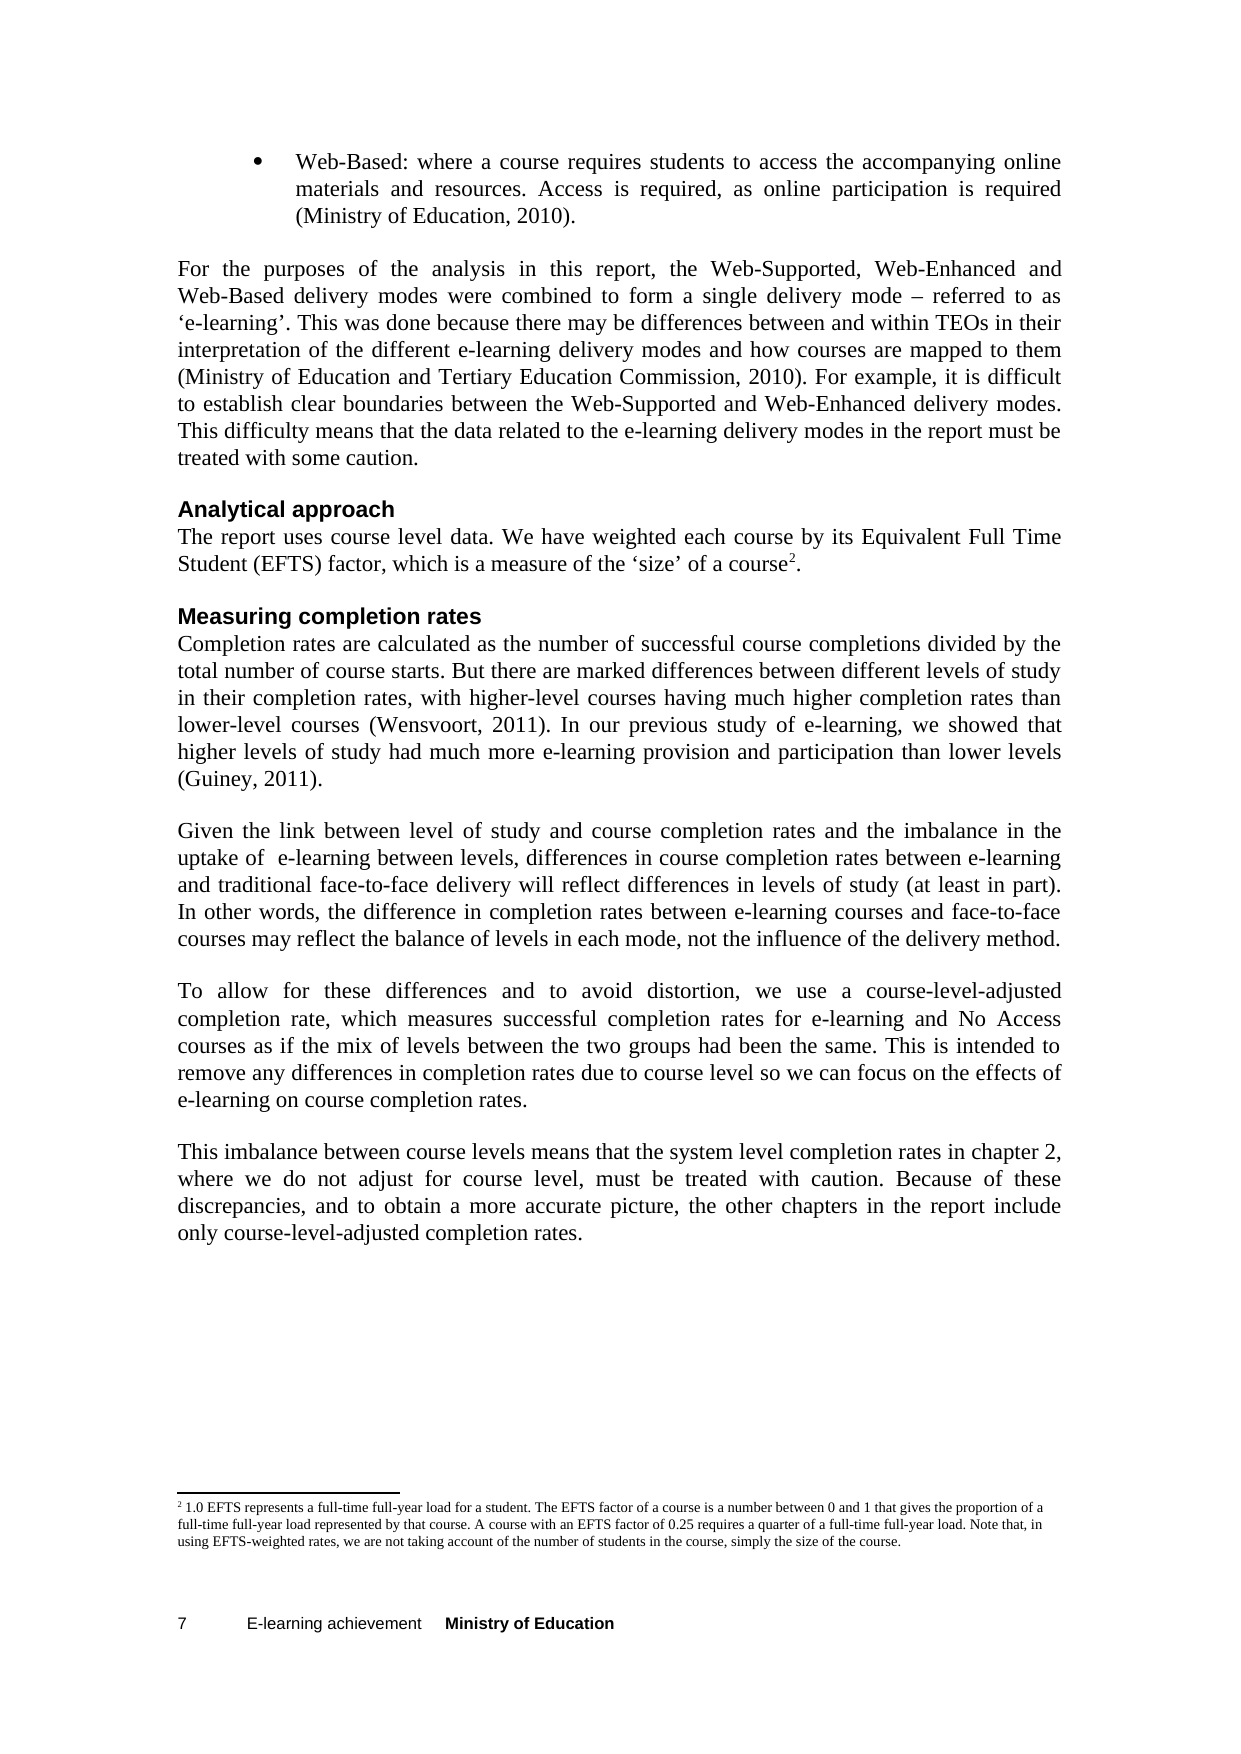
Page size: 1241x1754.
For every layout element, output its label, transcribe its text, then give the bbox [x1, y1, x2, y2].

list Completion rates are calculated as the number of successful course completions divided by the total number of course starts. But there are marked differences between different levels of study in their completion rates, with higher-level courses having much higher completion rates than lower-level courses (Wensvoort, 2011). In our previous study of e-learning, we showed that higher levels of study had much more e-learning provision and participation than lower levels (Guiney, 2011). [177, 629, 1063, 791]
text This imbalance between course levels means that the system level completion rates in chapter 2, where we do not adjust for course level, must be treated with caution. Because of these discrepancies, and to obtain a more accurate picture, the other chapters in the report include only course-level-adjusted completion rates. [177, 1137, 1063, 1246]
subtitle Analytical approach [177, 496, 1063, 523]
list Given the link between level of study and course completion rates and the imbalance in the uptake of e-learning between levels, differences in course completion rates between e-learning and traditional face-to-face delivery will reflect differences in levels of study (at least in part). In other words, the difference in completion rates between e-learning courses and face-to-face courses may reflect the balance of levels in each mode, not the influence of the delivery method. [177, 816, 1063, 952]
text Web-Based: where a course requires students to access the accompanying online materials and resources. Access is required, as online participation is required (Ministry of Education, 2010). [254, 148, 1063, 229]
list For the purposes of the analysis in this report, the Web-Supported, Web-Enhanced and Web-Based delivery modes were combined to form a single delivery mode – referred to as ‘e-learning’. This was done because there may be differences between and within TEOs in their interpretation of the different e-learning delivery modes and how courses are mapped to them (Ministry of Education and Tertiary Education Commission, 2010). For example, it is difficult to establish clear boundaries between the Web-Supported and Web-Enhanced delivery modes. This difficulty means that the data related to the e-learning delivery modes in the report must be treated with some caution. [177, 254, 1063, 471]
text The report uses course level data. We have weighted each course by its Equivalent Full Time Student (EFTS) factor, which is a measure of the ‘size’ of a course. [177, 523, 1063, 577]
subtitle Measuring completion rates [177, 602, 1063, 629]
list To allow for these differences and to avoid distortion, we use a course-level-adjusted completion rate, which measures successful completion rates for e-learning and No Access courses as if the mix of levels between the two groups had been the same. This is intended to remove any differences in completion rates due to course level so we can focus on the effects of e-learning on course completion rates. [177, 977, 1063, 1112]
